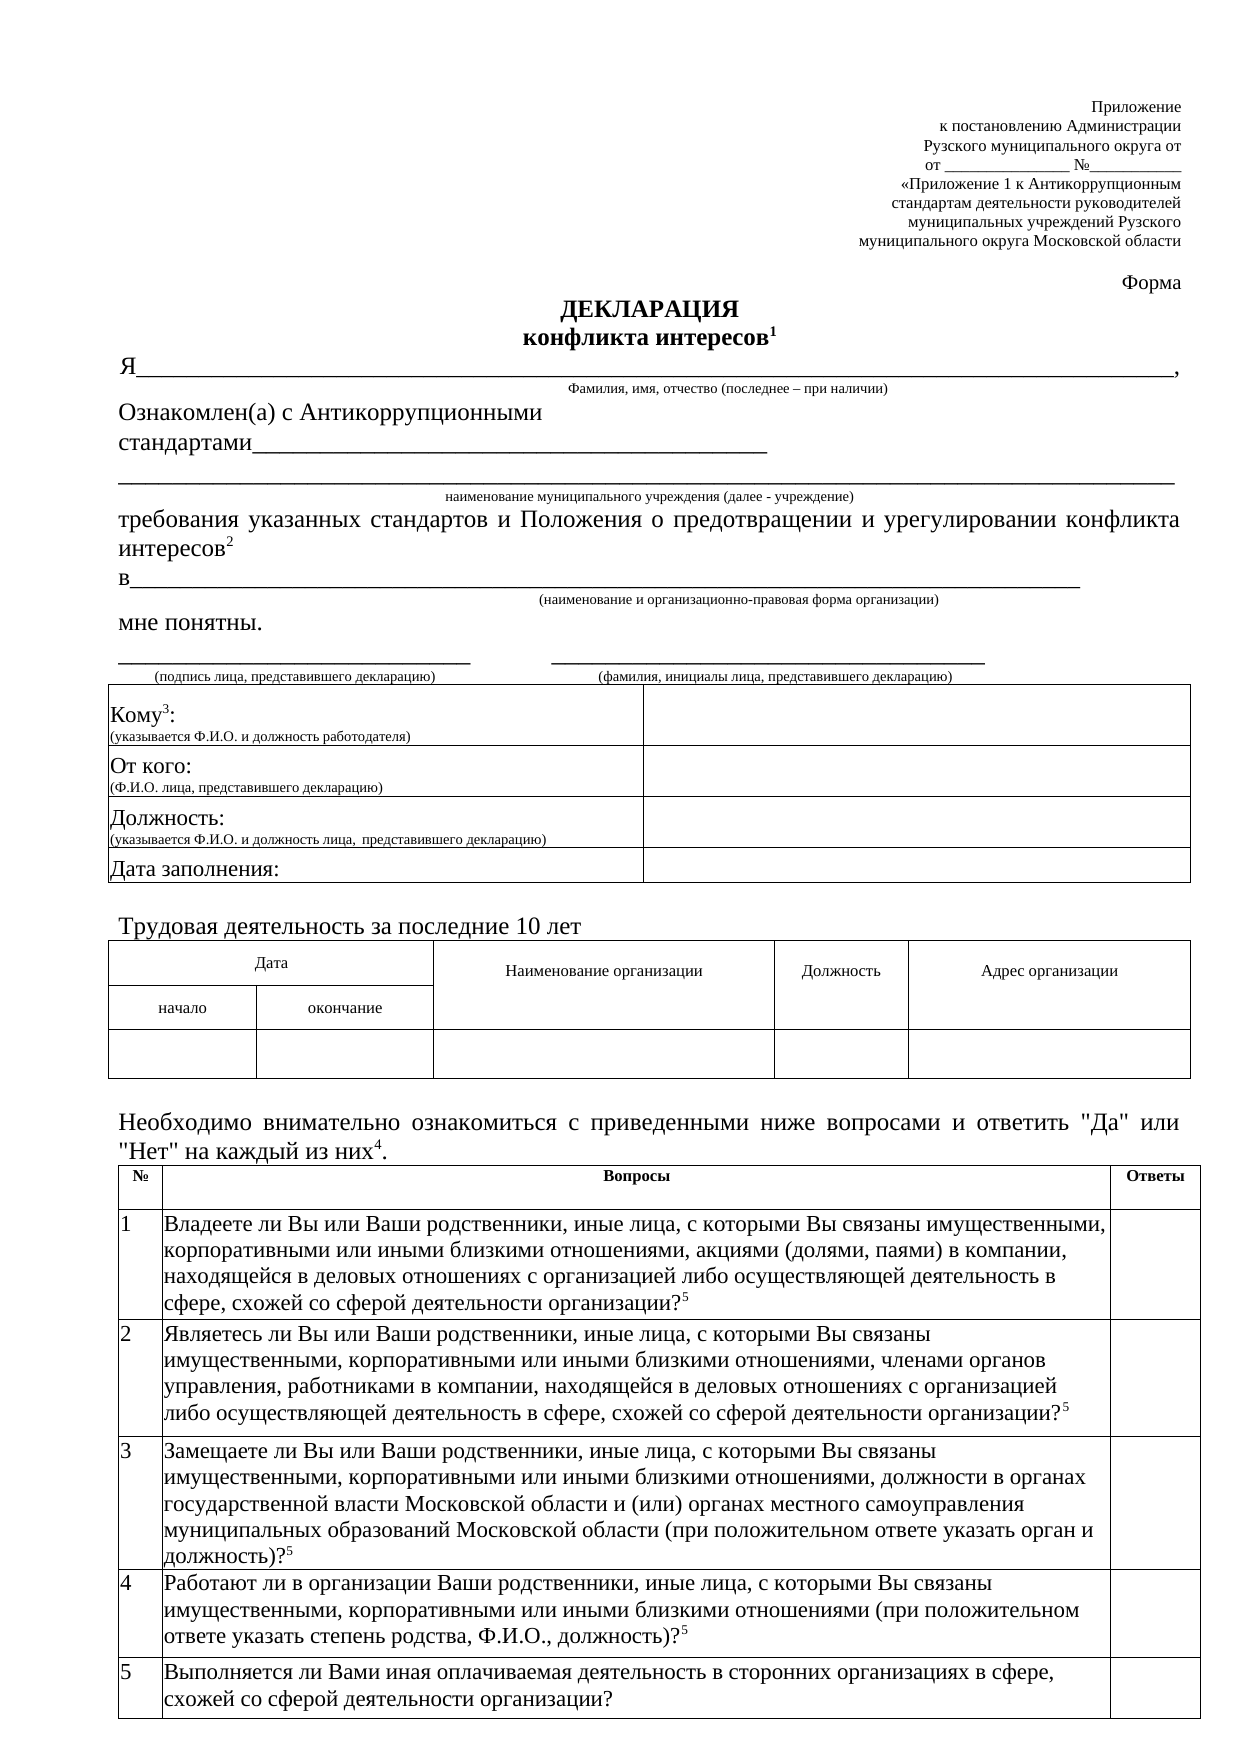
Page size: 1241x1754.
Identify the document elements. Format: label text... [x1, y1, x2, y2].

table_cell [434, 1030, 774, 1078]
table_cell От кого: (Ф.И.О. лица, представившего декларацию) [109, 746, 643, 796]
table_cell [909, 1030, 1190, 1078]
table_cell [1111, 1437, 1200, 1568]
table_cell 2 [119, 1320, 162, 1436]
text Фамилия, имя, отчество (последнее – при наличии) [118, 380, 1181, 397]
table_cell [644, 746, 1190, 796]
table_cell Владеете ли Вы или Ваши родственники, иные лица, с которыми Вы связаны имущественными, корпоративными или иными близкими отношениями, акциями (долями, паями) в компании, находящейся в деловых отношениях с организацией либо осуществляющей деятельность в сфере, схожей со сферой деятельности организации?5 [163, 1210, 1110, 1318]
table_cell [1111, 1320, 1200, 1436]
table_cell Работают ли в организации Ваши родственники, иные лица, с которыми Вы связаны имущественными, корпоративными или иными близкими отношениями (при положительном ответе указать степень родства, Ф.И.О., должность)?5 [163, 1570, 1110, 1657]
text к постановлению Администрации Рузского муниципального округа от [872, 116, 1181, 154]
text (подпись лица, представившего декларацию) (фамилия, инициалы лица, представившего декларацию) [118, 667, 1181, 684]
table_header Ответы [1111, 1166, 1200, 1208]
table_header Кому3: (указывается Ф.И.О. и должность работодателя) [109, 685, 643, 745]
table_cell 5 [119, 1658, 162, 1718]
table_cell [1111, 1210, 1200, 1318]
table_cell Дата заполнения: [109, 848, 643, 882]
text __________________________ ________________________________ [118, 636, 1181, 667]
text мне понятны. [118, 607, 1181, 636]
table_cell Должность: (указывается Ф.И.О. и должность лица, представившего декларацию) [109, 797, 643, 847]
text от _______________ №___________ [872, 154, 1181, 174]
table_cell Замещаете ли Вы или Ваши родственники, иные лица, с которыми Вы связаны имущественными, корпоративными или иными близкими отношениями, должности в органах государственной власти Московской области и (или) органах местного самоуправления муниципальных образований Московской области (при положительном ответе указать орган и должность)?5 [163, 1437, 1110, 1568]
text Ознакомлен(а) с Антикоррупционными стандартами______________________________________ [118, 397, 1181, 457]
table_cell [257, 1030, 433, 1078]
table_header [644, 685, 1190, 745]
text Форма [118, 269, 1181, 294]
table_cell Выполняется ли Вами иная оплачиваемая деятельность в сторонних организациях в сфере, схожей со сферой деятельности организации? [163, 1658, 1110, 1718]
table_cell [775, 1030, 908, 1078]
table_cell [644, 848, 1190, 882]
table_cell начало [109, 986, 256, 1029]
table_header № [119, 1166, 162, 1208]
table_header Наименование организации [434, 941, 774, 1029]
table_cell [1111, 1570, 1200, 1657]
text Необходимо внимательно ознакомиться с приведенными ниже вопросами и ответить "Да" или "Нет" на каждый из них4. [118, 1107, 1181, 1165]
table_cell [109, 1030, 256, 1078]
text наименование муниципального учреждения (далее - учреждение) [118, 488, 1181, 504]
table_header Должность [775, 941, 908, 1029]
table_cell 4 [119, 1570, 162, 1657]
text (наименование и организационно-правовая форма организации) [539, 591, 1181, 607]
text требования указанных стандартов и Положения о предотвращении и урегулировании конфликта интересов2 в____________________________________________________________________________ [118, 504, 1181, 591]
table_cell 3 [119, 1437, 162, 1568]
table_cell [644, 797, 1190, 847]
text Приложение [872, 97, 1181, 116]
text Трудовая деятельность за последние 10 лет [118, 911, 1181, 940]
table_cell Являетесь ли Вы или Ваши родственники, иные лица, с которыми Вы связаны имущественными, корпоративными или иными близкими отношениями, членами органов управления, работниками в компании, находящейся в деловых отношениях с организацией либо осуществляющей деятельность в сфере, схожей со сферой деятельности организации?5 [163, 1320, 1110, 1436]
text ______________________________________________________________________________ [118, 457, 1181, 488]
table_header Вопросы [163, 1166, 1110, 1208]
table_header Адрес организации [909, 941, 1190, 1029]
table_cell окончание [257, 986, 433, 1029]
table_header Дата [109, 941, 433, 985]
text ДЕКЛАРАЦИЯ конфликта интересов1 Я___________________________________________________________________________________, [118, 294, 1181, 380]
text «Приложение 1 к Антикоррупционным стандартам деятельности руководителей муниципальных учреждений Рузского муниципального округа Московской области [858, 174, 1181, 250]
table_cell 1 [119, 1210, 162, 1318]
table_cell [1111, 1658, 1200, 1718]
